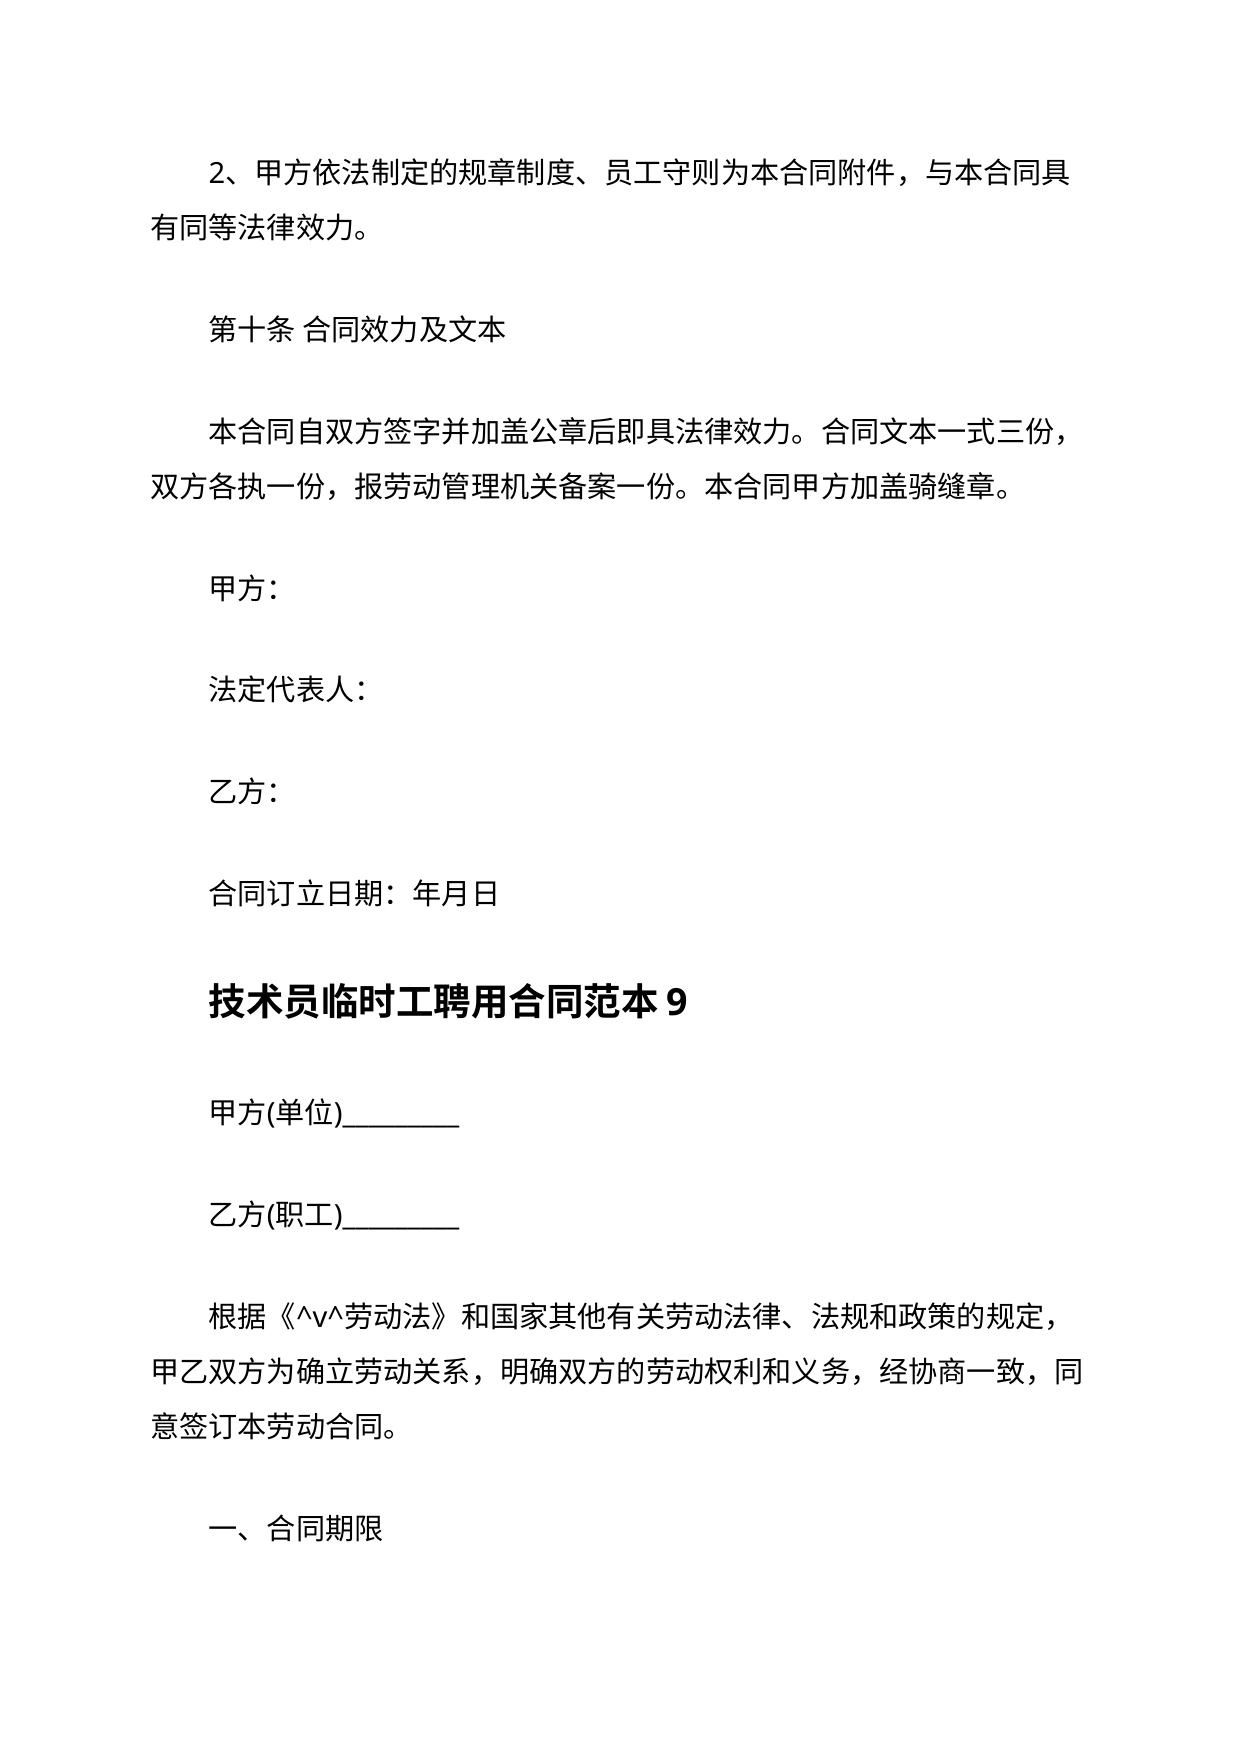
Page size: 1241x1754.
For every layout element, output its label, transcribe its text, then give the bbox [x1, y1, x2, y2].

text 甲方(单位)_________ [150, 1090, 1090, 1132]
text 法定代表人： [150, 667, 1090, 709]
text 甲方： [150, 565, 1090, 607]
text 乙方(职工)_________ [150, 1192, 1090, 1234]
text 2、甲方依法制定的规章制度、员工守则为本合同附件，与本合同具有同等法律效力。 [150, 150, 1090, 247]
text 本合同自双方签字并加盖公章后即具法律效力。合同文本一式三份，双方各执一份，报劳动管理机关备案一份。本合同甲方加盖骑缝章。 [150, 408, 1090, 506]
text 根据《^v^劳动法》和国家其他有关劳动法律、法规和政策的规定，甲乙双方为确立劳动关系，明确双方的劳动权利和义务，经协商一致，同意签订本劳动合同。 [150, 1294, 1090, 1446]
text 一、合同期限 [150, 1506, 1090, 1548]
text 合同订立日期：年月日 [150, 871, 1090, 913]
text 乙方： [150, 769, 1090, 811]
text 技术员临时工聘用合同范本9 [150, 972, 1090, 1027]
text 第十条 合同效力及文本 [150, 307, 1090, 349]
